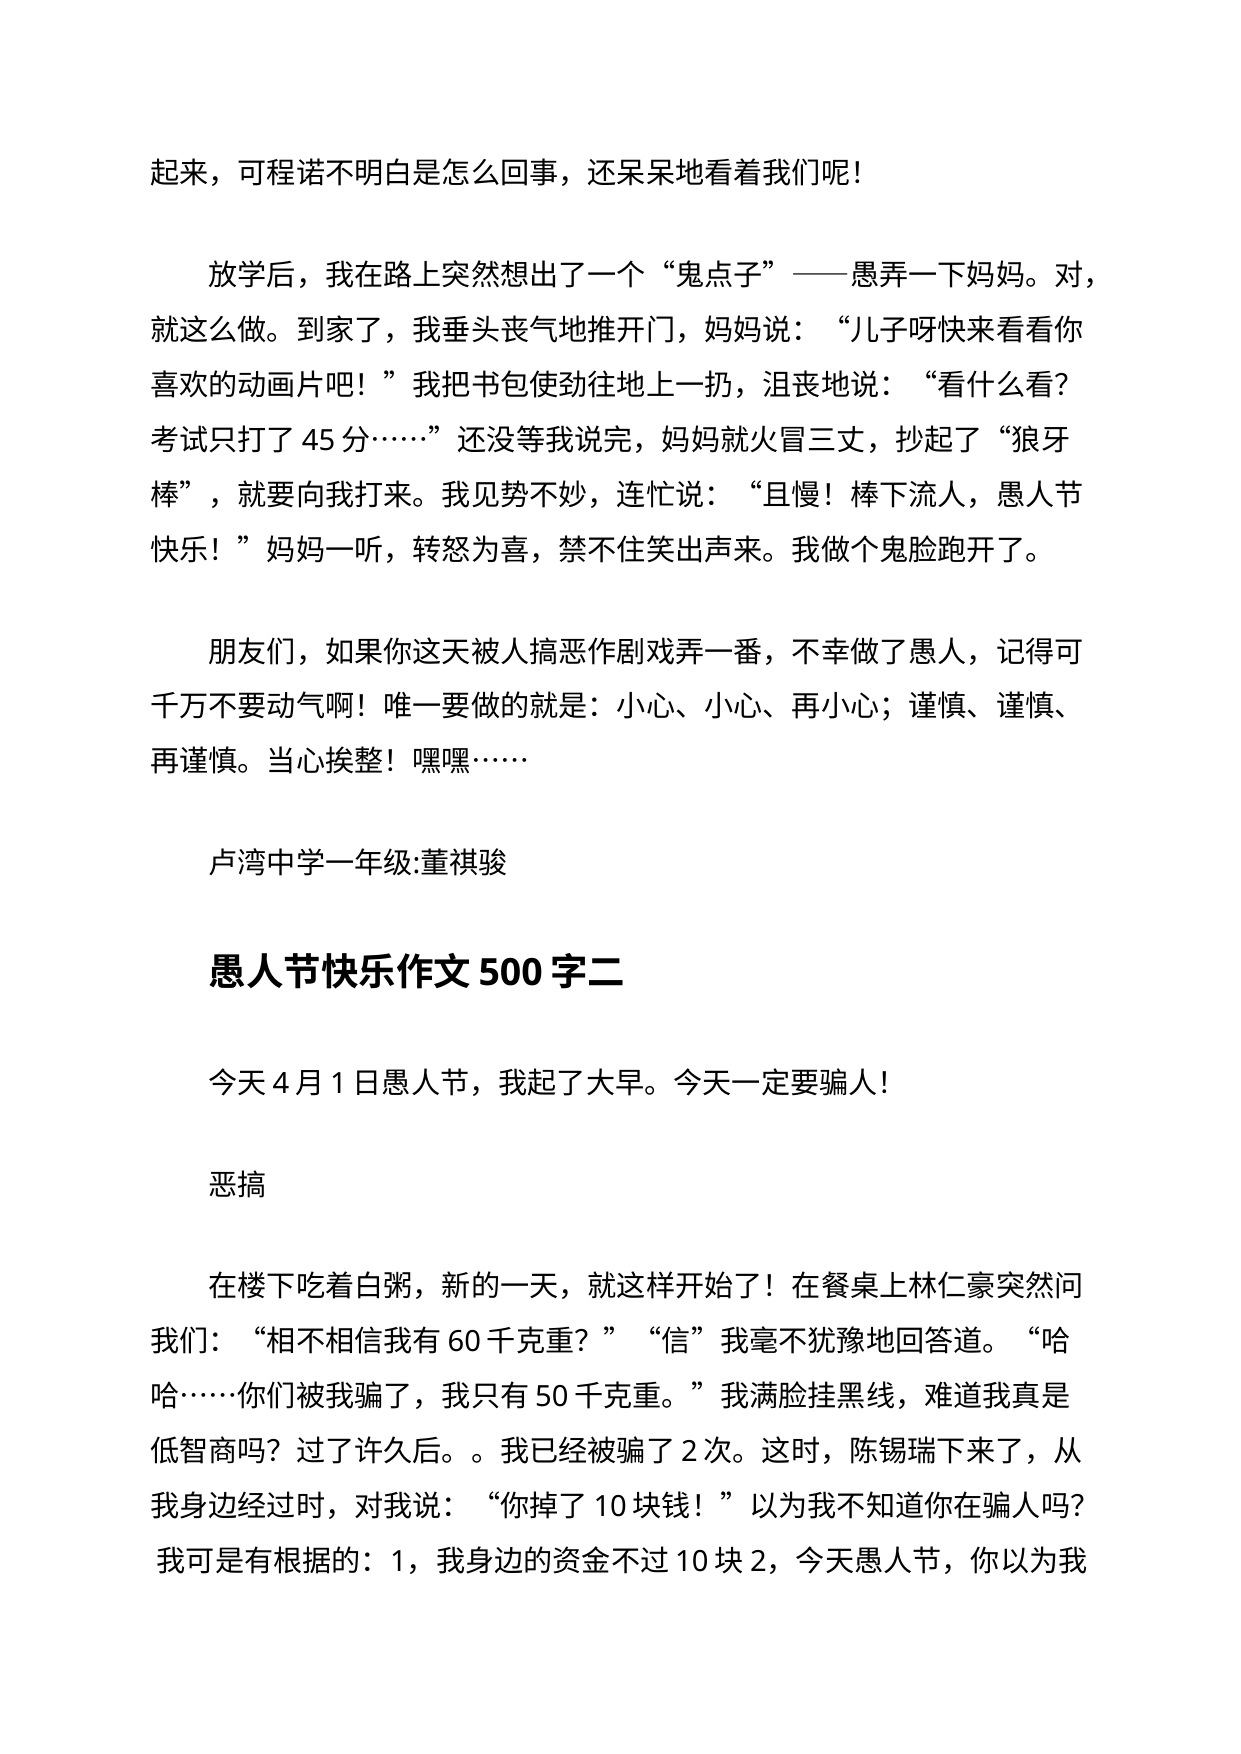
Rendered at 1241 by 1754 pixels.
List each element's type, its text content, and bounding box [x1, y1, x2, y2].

text 放学后，我在路上突然想出了一个“鬼点子”——愚弄一下妈妈。对，就这么做。到家了，我垂头丧气地推开门，妈妈说：“儿子呀快来看看你喜欢的动画片吧！”我把书包使劲往地上一扔，沮丧地说：“看什么看？考试只打了45分……”还没等我说完，妈妈就火冒三丈，抄起了“狼牙棒”，就要向我打来。我见势不妙，连忙说：“且慢！棒下流人，愚人节快乐！”妈妈一听，转怒为喜，禁不住笑出声来。我做个鬼脸跑开了。 [150, 252, 1090, 569]
text 愚人节快乐作文500字二 [150, 942, 1090, 996]
text 卢湾中学一年级:董祺骏 [150, 840, 1090, 882]
text 朋友们，如果你这天被人搞恶作剧戏弄一番，不幸做了愚人，记得可千万不要动气啊！唯一要做的就是：小心、小心、再小心；谨慎、谨慎、再谨慎。当心挨整！嘿嘿…… [150, 628, 1090, 780]
text 今天4月1日愚人节，我起了大早。今天一定要骗人！ [150, 1059, 1090, 1102]
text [150, 1263, 1090, 1580]
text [150, 150, 1090, 192]
text 恶搞 [150, 1161, 1090, 1203]
